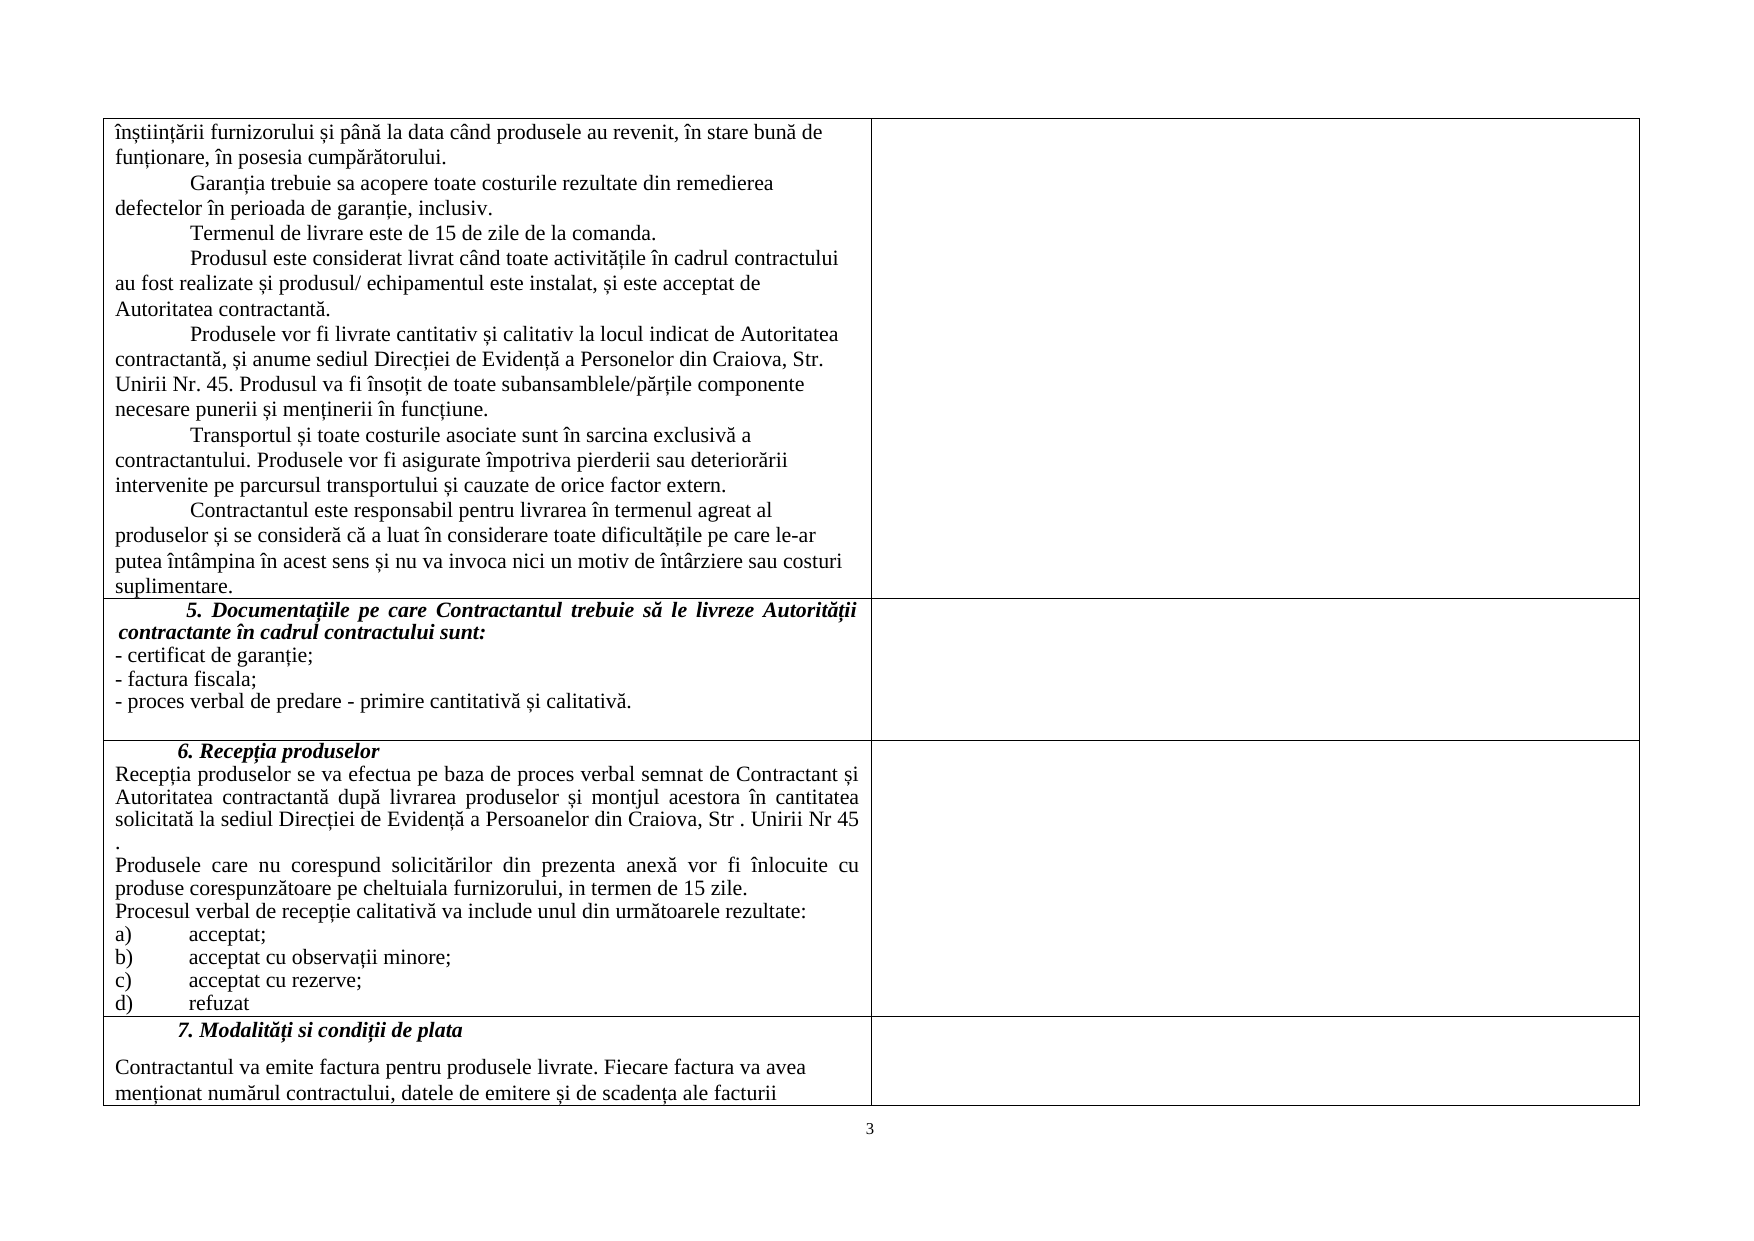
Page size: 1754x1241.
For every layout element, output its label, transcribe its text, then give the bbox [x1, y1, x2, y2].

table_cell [104, 119, 871, 598]
table_cell [872, 741, 1639, 1016]
table_cell 5. Documentațiile pe care Contractantul trebuie să le livreze Autorității contractante în cadrul contractului sunt: - certificat de garanție; - factura fiscala; - proces verbal de predare - primire cantitativă și calitativă. [104, 599, 871, 739]
table_cell [872, 119, 1639, 598]
table_cell 6. Recepția produselor Recepția produselor se va efectua pe baza de proces verbal semnat de Contractant și Autoritatea contractantă după livrarea produselor și montjul acestora în cantitatea solicitată la sediul Direcției de Evidență a Persoanelor din Craiova, Str . Unirii Nr 45 . Produsele care nu corespund solicitărilor din prezenta anexă vor fi înlocuite cu produse corespunzătoare pe cheltuiala furnizorului, in termen de 15 zile. Procesul verbal de recepție calitativă va include unul din următoarele rezultate: a) acceptat; b) acceptat cu observații minore; c) acceptat cu rezerve; d) refuzat [104, 741, 871, 1016]
table_cell [872, 1017, 1639, 1105]
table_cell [104, 1017, 871, 1105]
table_cell [872, 599, 1639, 739]
